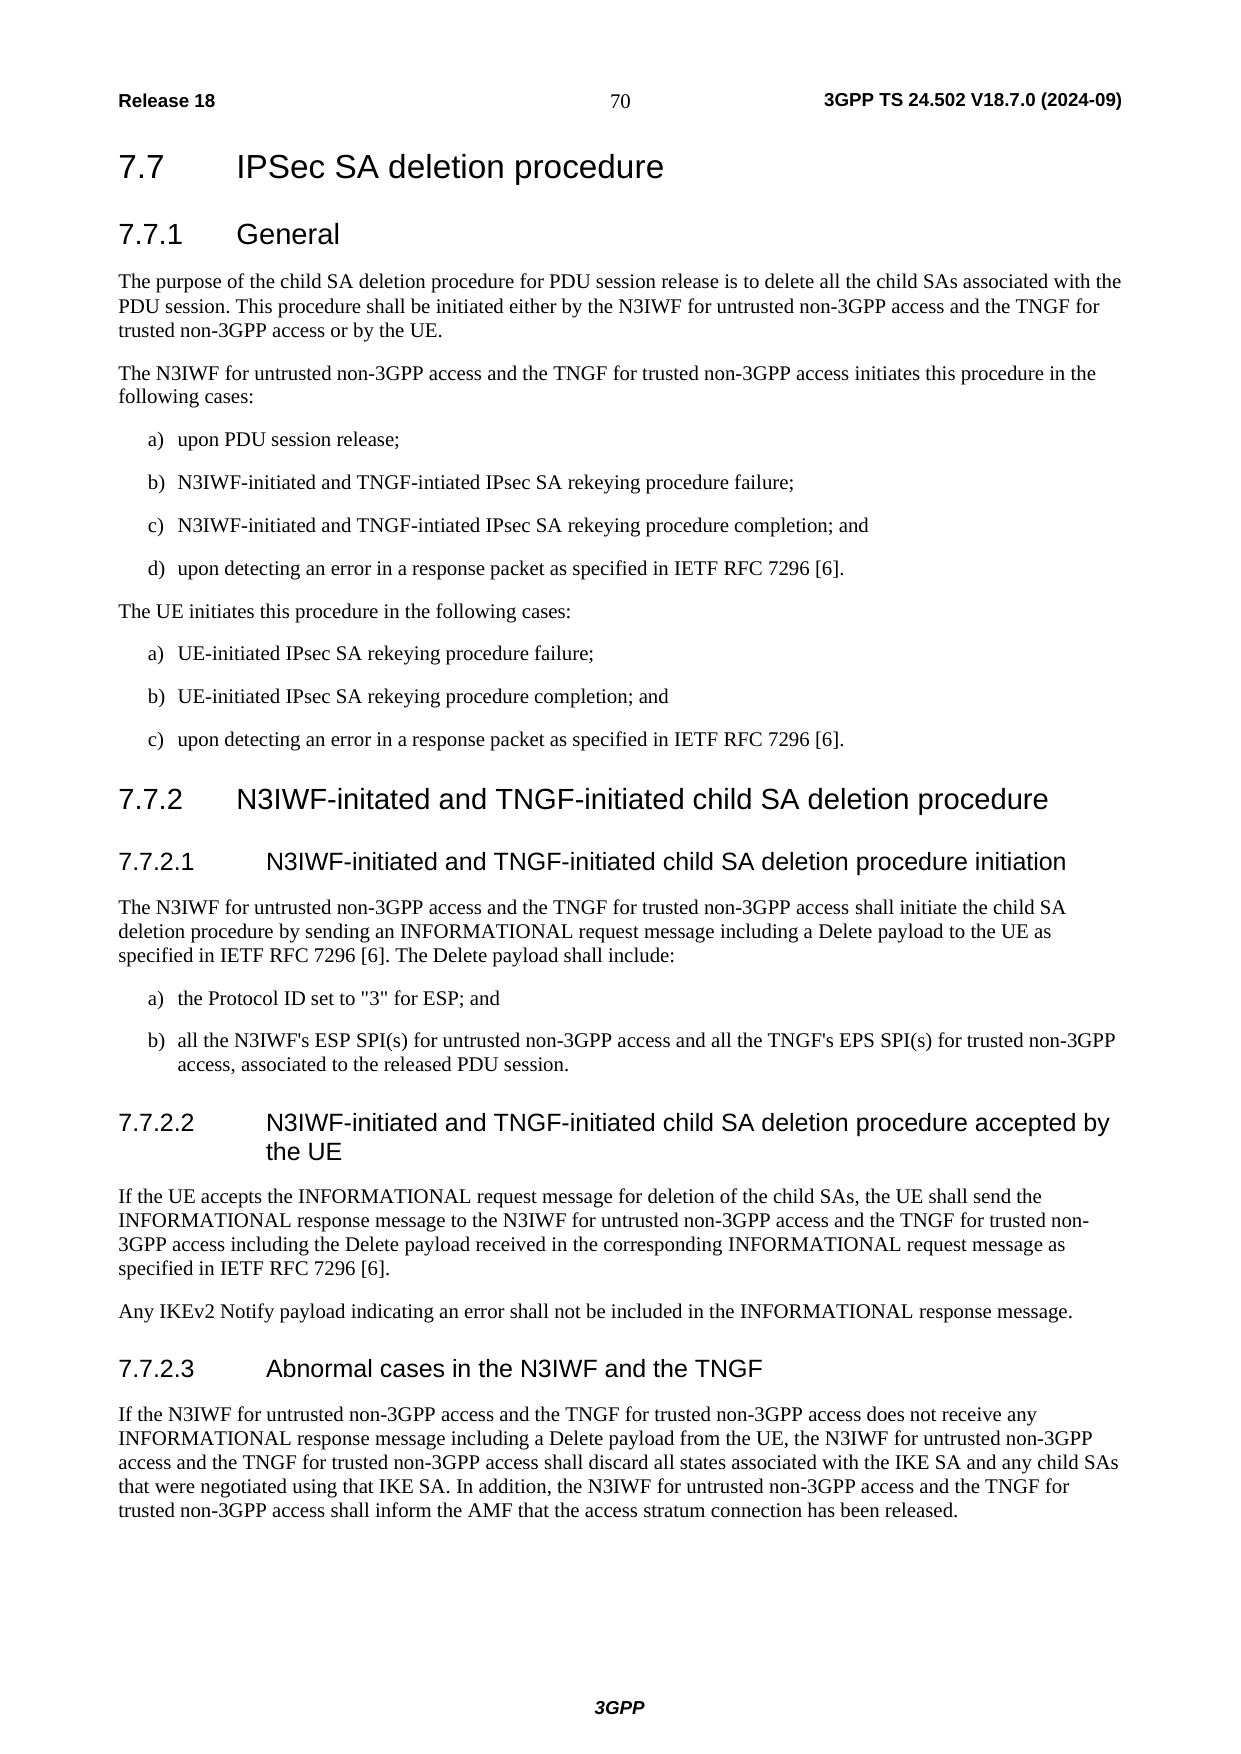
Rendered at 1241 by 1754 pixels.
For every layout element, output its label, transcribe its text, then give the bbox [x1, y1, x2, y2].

text a) upon PDU session release; [148, 427, 1122, 451]
text c) N3IWF-initiated and TNGF-intiated IPsec SA rekeying procedure completion; and [148, 513, 1122, 537]
text a) the Protocol ID set to "3" for ESP; and [148, 986, 1122, 1009]
text b) all the N3IWF's ESP SPI(s) for untrusted non-3GPP access and all the TNGF's EPS SPI(s) for trusted non-3GPP access, associated to the released PDU session. [148, 1028, 1122, 1076]
text Any IKEv2 Notify payload indicating an error shall not be included in the INFORMATIONAL response message. [118, 1299, 1122, 1323]
text d) upon detecting an error in a response packet as specified in IETF RFC 7296 [6]. [148, 556, 1122, 580]
subtitle 7.7.2.2 N3IWF-initiated and TNGF-initiated child SA deletion procedure accepted by the UE [118, 1108, 1122, 1165]
text The UE initiates this procedure in the following cases: [118, 598, 1122, 623]
subtitle 7.7.2.1 N3IWF-initiated and TNGF-initiated child SA deletion procedure initiation [118, 847, 1122, 876]
subtitle 7.7 IPSec SA deletion procedure [118, 147, 1122, 186]
text If the N3IWF for untrusted non-3GPP access and the TNGF for trusted non-3GPP access does not receive any INFORMATIONAL response message including a Delete payload from the UE, the N3IWF for untrusted non-3GPP access and the TNGF for trusted non-3GPP access shall discard all states associated with the IKE SA and any child SAs that were negotiated using that IKE SA. In addition, the N3IWF for untrusted non-3GPP access and the TNGF for trusted non-3GPP access shall inform the AMF that the access stratum connection has been released. [118, 1402, 1122, 1522]
text a) UE-initiated IPsec SA rekeying procedure failure; [148, 641, 1122, 665]
text The N3IWF for untrusted non-3GPP access and the TNGF for trusted non-3GPP access initiates this procedure in the following cases: [118, 360, 1122, 408]
text c) upon detecting an error in a response packet as specified in IETF RFC 7296 [6]. [148, 727, 1122, 751]
text b) N3IWF-initiated and TNGF-intiated IPsec SA rekeying procedure failure; [148, 470, 1122, 494]
text The N3IWF for untrusted non-3GPP access and the TNGF for trusted non-3GPP access shall initiate the child SA deletion procedure by sending an INFORMATIONAL request message including a Delete payload to the UE as specified in IETF RFC 7296 [6]. The Delete payload shall include: [118, 894, 1122, 967]
text b) UE-initiated IPsec SA rekeying procedure completion; and [148, 684, 1122, 708]
subtitle 7.7.2.3 Abnormal cases in the N3IWF and the TNGF [118, 1354, 1122, 1383]
text If the UE accepts the INFORMATIONAL request message for deletion of the child SAs, the UE shall send the INFORMATIONAL response message to the N3IWF for untrusted non-3GPP access and the TNGF for trusted non-3GPP access including the Delete payload received in the corresponding INFORMATIONAL request message as specified in IETF RFC 7296 [6]. [118, 1184, 1122, 1280]
subtitle 7.7.2 N3IWF-initated and TNGF-initiated child SA deletion procedure [118, 782, 1122, 816]
subtitle 7.7.1 General [118, 217, 1122, 251]
text The purpose of the child SA deletion procedure for PDU session release is to delete all the child SAs associated with the PDU session. This procedure shall be initiated either by the N3IWF for untrusted non-3GPP access and the TNGF for trusted non-3GPP access or by the UE. [118, 269, 1122, 342]
